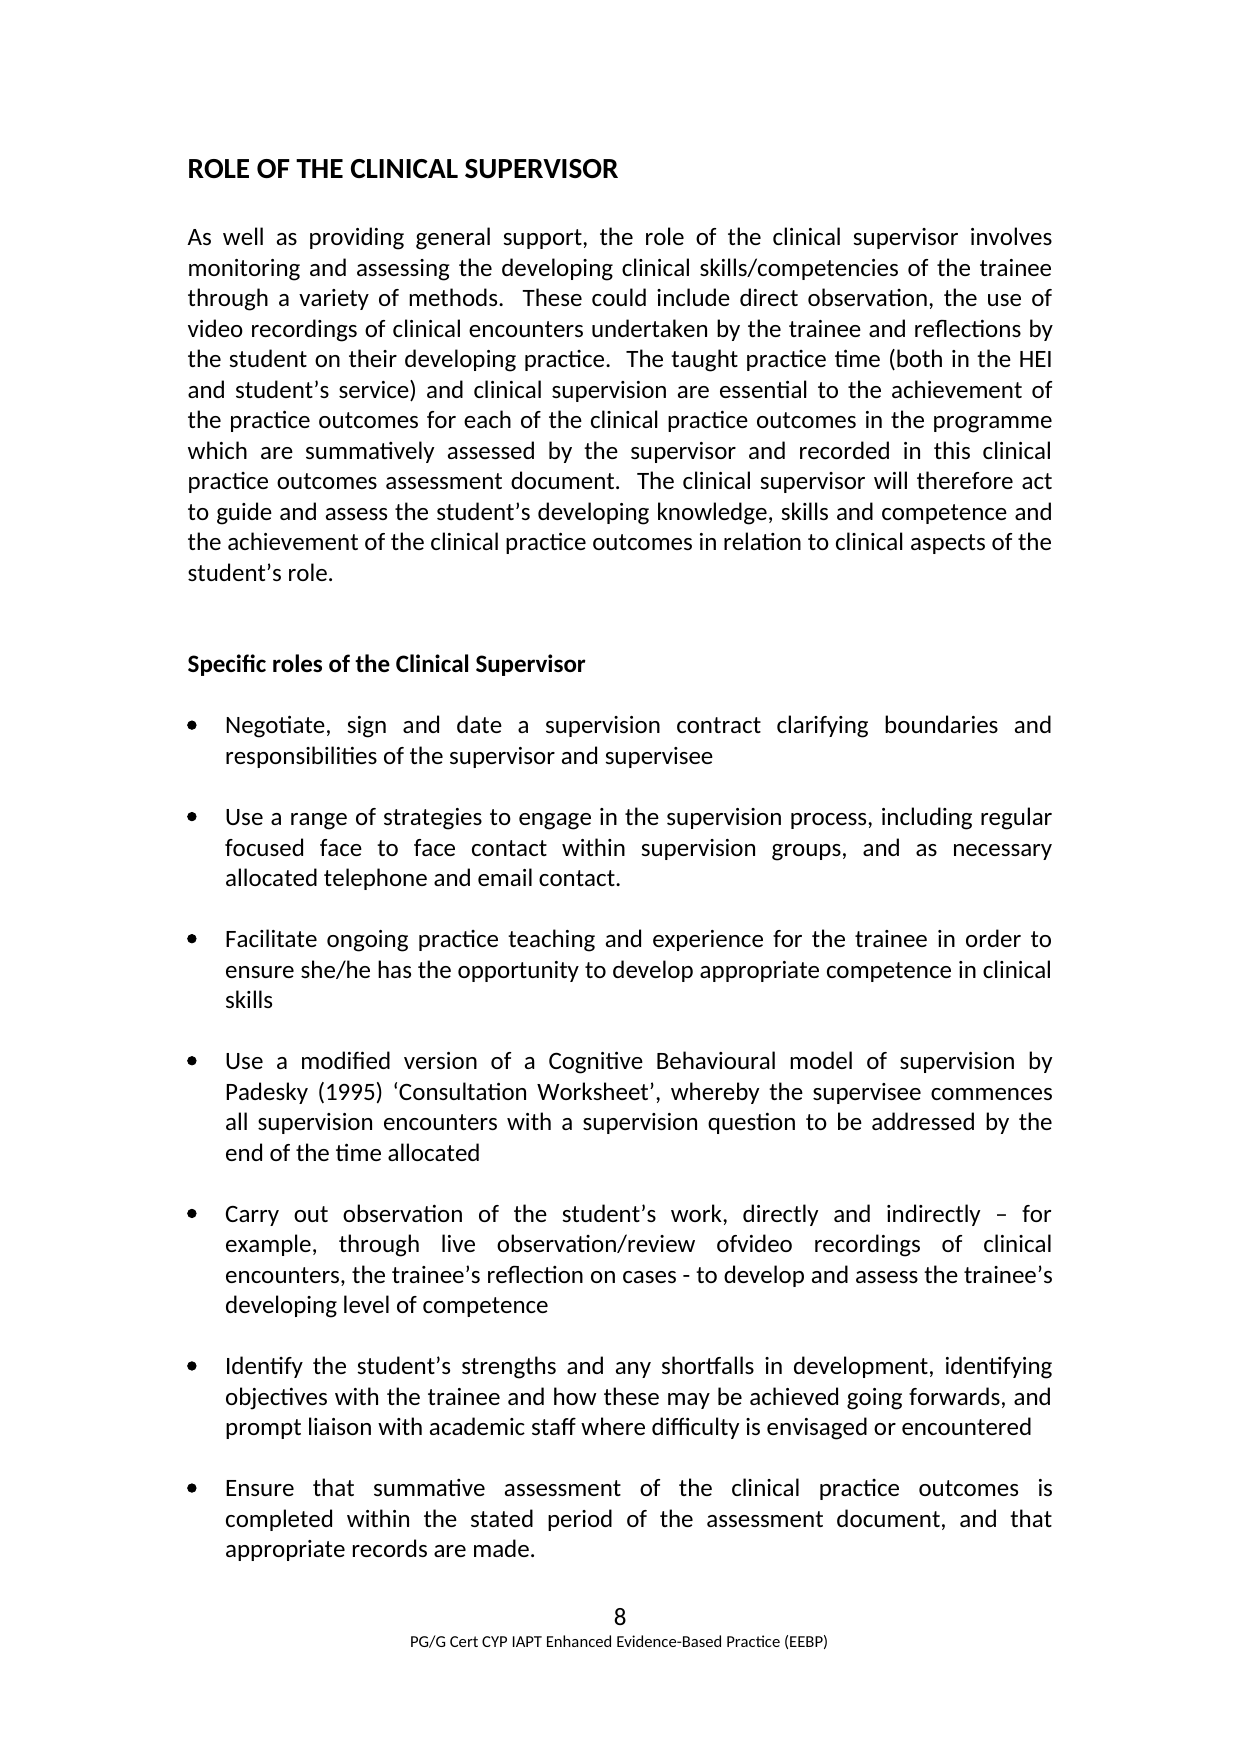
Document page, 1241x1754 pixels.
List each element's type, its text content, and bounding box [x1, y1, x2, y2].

text As well as providing general support, the role of the clinical supervisor involves monitoring and assessing the developing clinical skills/competencies of the trainee through a variety of methods. These could include direct observation, the use of video recordings of clinical encounters undertaken by the trainee and reflections by the student on their developing practice. The taught practice time (both in the HEI and student’s service) and clinical supervision are essential to the achievement of the practice outcomes for each of the clinical practice outcomes in the programme which are summatively assessed by the supervisor and recorded in this clinical practice outcomes assessment document. The clinical supervisor will therefore act to guide and assess the student’s developing knowledge, skills and competence and the achievement of the clinical practice outcomes in relation to clinical aspects of the student’s role. [187, 221, 1053, 587]
list Identify the student’s strengths and any shortfalls in development, identifying objectives with the trainee and how these may be achieved going forwards, and prompt liaison with academic staff where difficulty is envisaged or encountered [187, 1351, 1053, 1442]
list Use a modified version of a Cognitive Behavioural model of supervision by Padesky (1995) ‘Consultation Worksheet’, whereby the supervisee commences all supervision encounters with a supervision question to be addressed by the end of the time allocated [187, 1045, 1053, 1167]
list Facilitate ongoing practice teaching and experience for the trainee in order to ensure she/he has the opportunity to develop appropriate competence in clinical skills [187, 923, 1053, 1015]
subtitle ROLE OF THE CLINICAL SUPERVISOR [187, 150, 1053, 186]
list Use a range of strategies to engage in the supervision process, including regular focused face to face contact within supervision groups, and as necessary allocated telephone and email contact. [187, 801, 1053, 893]
list Ensure that summative assessment of the clinical practice outcomes is completed within the stated period of the assessment document, and that appropriate records are made. [187, 1473, 1053, 1564]
list Carry out observation of the student’s work, directly and indirectly – for example, through live observation/review ofvideo recordings of clinical encounters, the trainee’s reflection on cases - to develop and assess the trainee’s developing level of competence [187, 1198, 1053, 1320]
list Negotiate, sign and date a supervision contract clarifying boundaries and responsibilities of the supervisor and supervisee [187, 709, 1053, 771]
subtitle Specific roles of the Clinical Supervisor [187, 648, 1053, 679]
